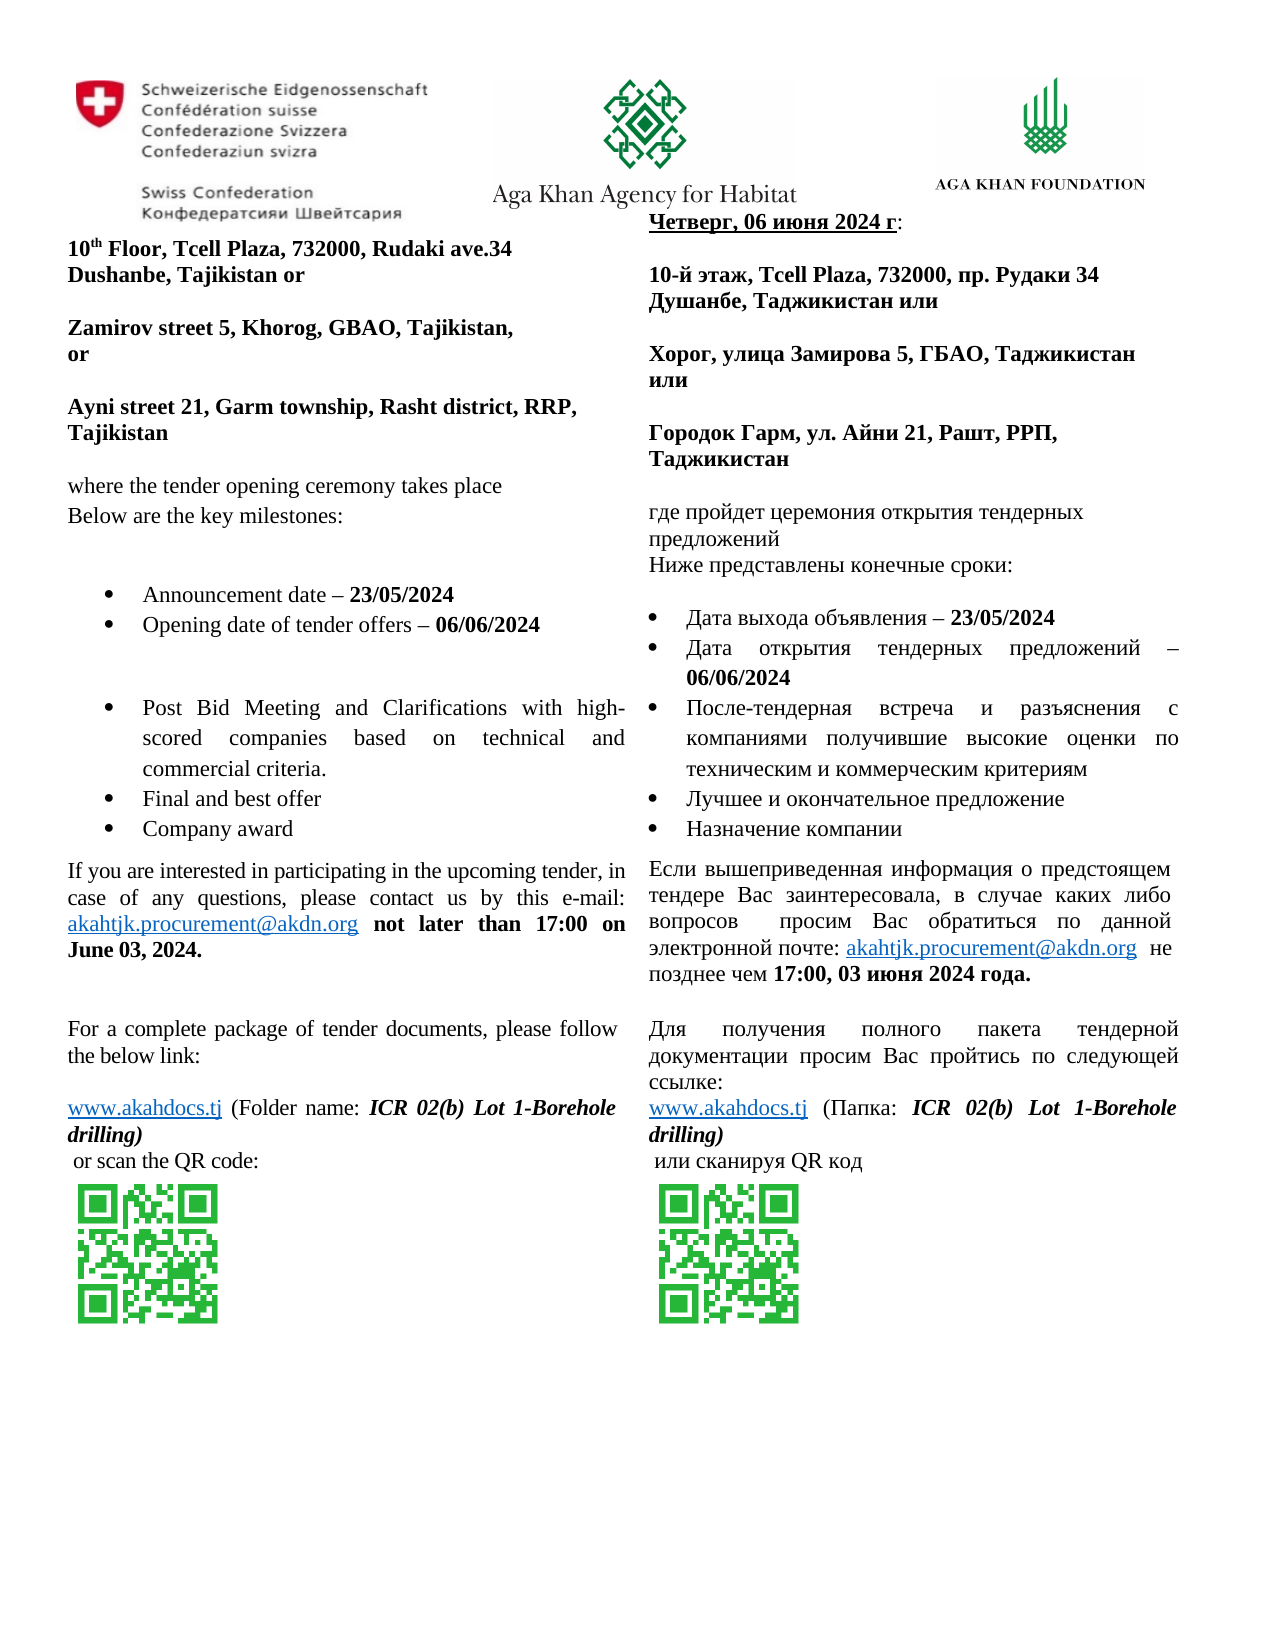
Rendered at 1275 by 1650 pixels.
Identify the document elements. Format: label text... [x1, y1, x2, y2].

table_cell После-тендерная встреча и разъяснения c компаниями получившие высокие оценки по техническим и коммерческим критериям Лучшее и окончательное предложение Назначение компании Если вышеприведенная информация о предстоящем тендере Вас заинтересовала, в случае каких либо вопросов просим Вас обратиться по данной электронной почте: akahtjk.procurement@akdn.org не позднее чем 17:00, 03 июня 2024 года. [637, 694, 1191, 1015]
picture [76, 80, 428, 208]
picture [492, 79, 797, 208]
picture [67, 1173, 228, 1334]
picture [935, 77, 1146, 193]
table_cell Post Bid Meeting and Clarifications with high-scored companies based on technical and commercial criteria. Final and best offer Company award If you are interested in participating in the upcoming tender, in case of any questions, please contact us by this e-mail: akahtjk.procurement@akdn.org not later than 17:00 on June 03, 2024. [56, 694, 637, 1015]
table_cell For a complete package of tender documents, please follow the below link: www.akahdocs.tj (Folder name: ICR 02(b) Lot 1-Borehole drilling) or scan the QR code: [56, 1015, 637, 1334]
table_cell Для получения полного пакета тендерной документации просим Вас пройтись по следующей ссылке: www.akahdocs.tj (Папка: ICR 02(b) Lot 1-Borehole drilling) или сканируя QR код [637, 1015, 1191, 1334]
picture [648, 1173, 809, 1334]
